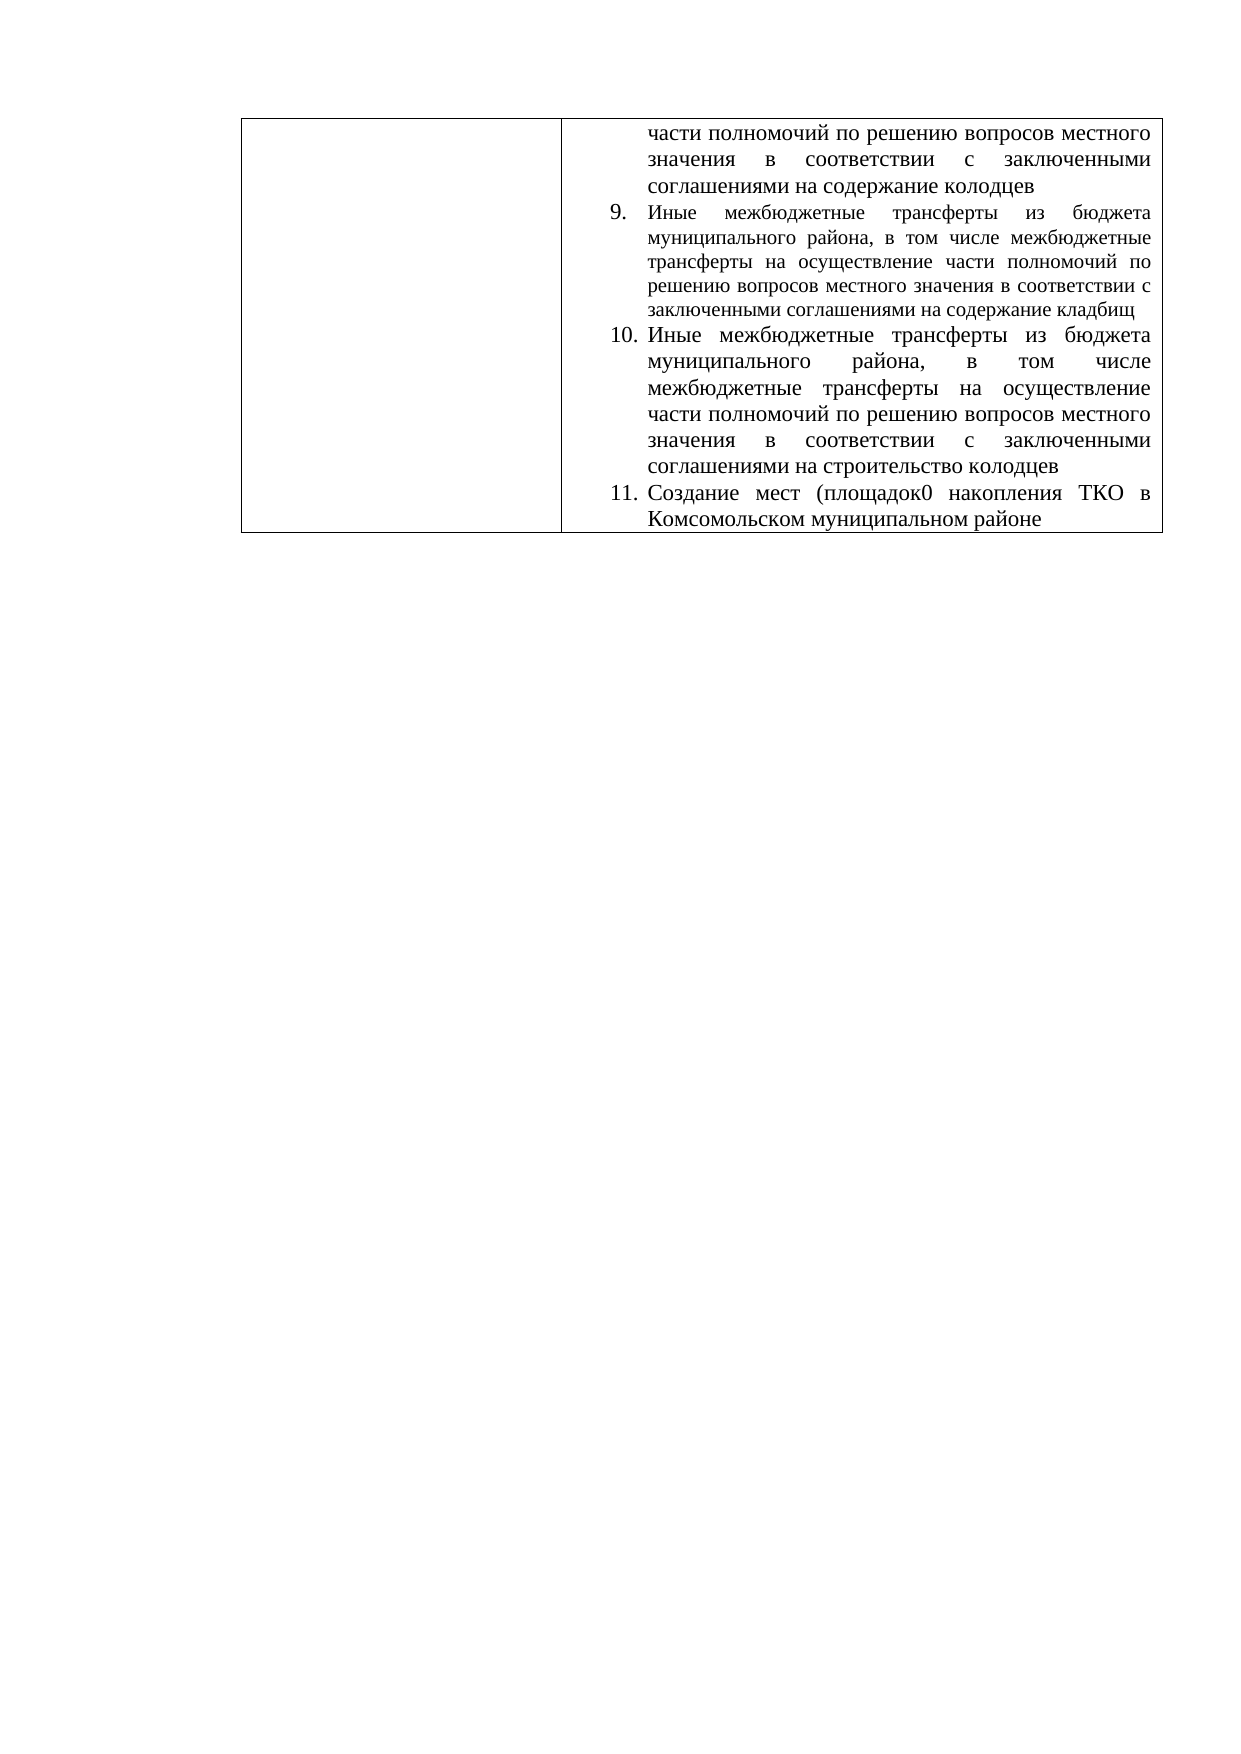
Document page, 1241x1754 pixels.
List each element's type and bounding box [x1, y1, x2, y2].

table_cell [562, 119, 1162, 532]
table_cell [242, 119, 561, 532]
